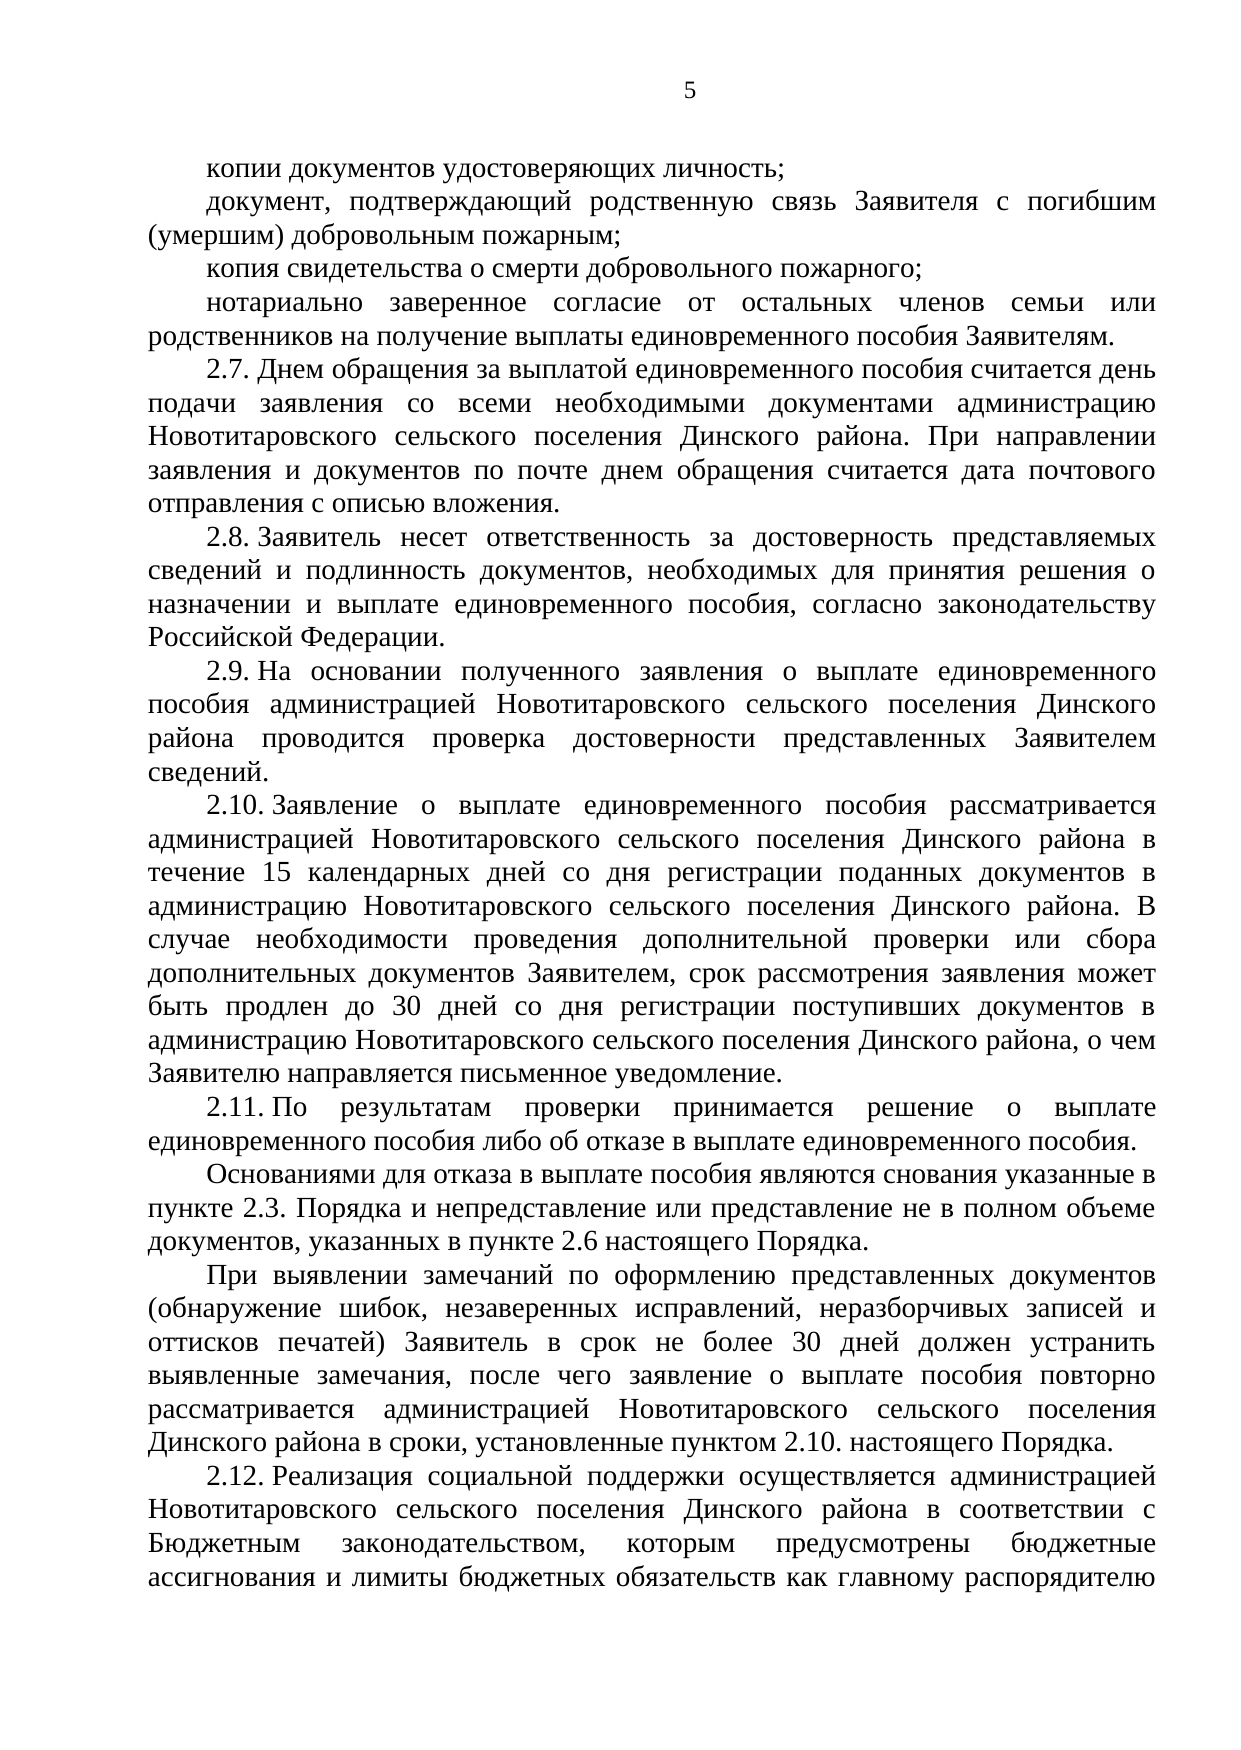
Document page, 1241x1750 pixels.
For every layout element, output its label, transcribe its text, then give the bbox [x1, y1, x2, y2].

text 2.11. По результатам проверки принимается решение о выплате единовременного пособия либо об отказе в выплате единовременного пособия. [148, 1089, 1157, 1156]
text 2.10. Заявление о выплате единовременного пособия рассматривается администрацией Новотитаровского сельского поселения Динского района в течение 15 календарных дней со дня регистрации поданных документов в администрацию Новотитаровского сельского поселения Динского района. В случае необходимости проведения дополнительной проверки или сбора дополнительных документов Заявителем, срок рассмотрения заявления может быть продлен до 30 дней со дня регистрации поступивших документов в администрацию Новотитаровского сельского поселения Динского района, о чем Заявителю направляется письменное уведомление. [148, 787, 1157, 1089]
text копия свидетельства о смерти добровольного пожарного; [148, 251, 1157, 284]
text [148, 1458, 1157, 1592]
text нотариально заверенное согласие от остальных членов семьи или родственников на получение выплаты единовременного пособия Заявителям. [148, 284, 1157, 351]
text При выявлении замечаний по оформлению представленных документов (обнаружение шибок, незаверенных исправлений, неразборчивых записей и оттисков печатей) Заявитель в срок не более 30 дней должен устранить выявленные замечания, после чего заявление о выплате пособия повторно рассматривается администрацией Новотитаровского сельского поселения Динского района в сроки, установленные пунктом 2.10. настоящего Порядка. [148, 1257, 1157, 1458]
text 2.9. На основании полученного заявления о выплате единовременного пособия администрацией Новотитаровского сельского поселения Динского района проводится проверка достоверности представленных Заявителем сведений. [148, 653, 1157, 787]
text Основаниями для отказа в выплате пособия являются снования указанные в пункте 2.3. Порядка и непредставление или представление не в полном объеме документов, указанных в пункте 2.6 настоящего Порядка. [148, 1156, 1157, 1257]
text 2.8. Заявитель несет ответственность за достоверность представляемых сведений и подлинность документов, необходимых для принятия решения о назначении и выплате единовременного пособия, согласно законодательству Российской Федерации. [148, 519, 1157, 653]
text копии документов удостоверяющих личность; [148, 150, 1157, 183]
text документ, подтверждающий родственную связь Заявителя с погибшим (умершим) добровольным пожарным; [148, 183, 1157, 251]
text 2.7. Днем обращения за выплатой единовременного пособия считается день подачи заявления со всеми необходимыми документами администрацию Новотитаровского сельского поселения Динского района. При направлении заявления и документов по почте днем обращения считается дата почтового отправления с описью вложения. [148, 351, 1157, 519]
